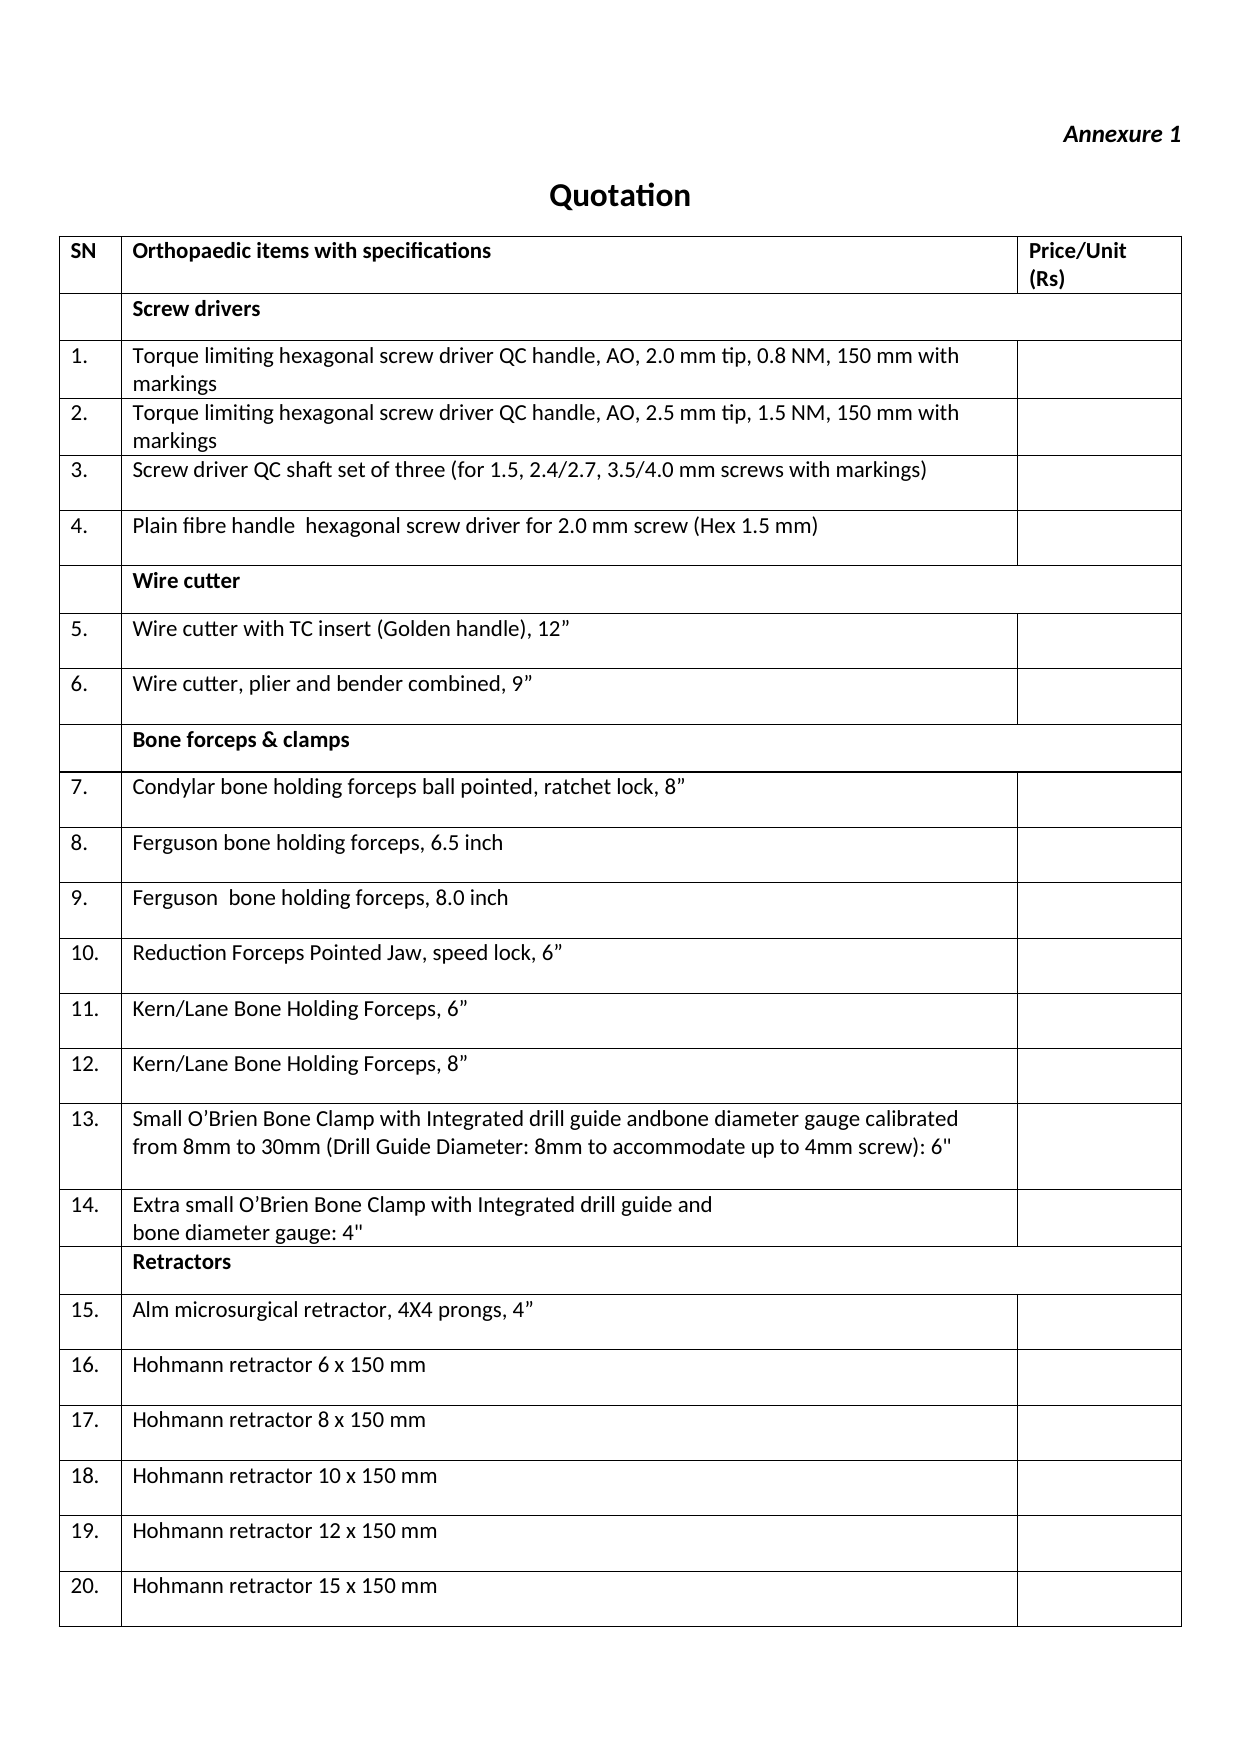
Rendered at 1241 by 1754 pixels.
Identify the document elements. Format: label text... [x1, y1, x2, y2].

table_cell [1018, 828, 1181, 882]
table_header Orthopaedic items with specifications [122, 237, 1017, 293]
table_cell Wire cutter with TC insert (Golden handle), 12” [122, 614, 1017, 668]
table_cell [60, 614, 121, 668]
table_cell [60, 511, 121, 565]
table_cell [60, 1190, 121, 1246]
table_cell Hohmann retractor 15 x 150 mm [122, 1572, 1017, 1626]
table_cell [60, 828, 121, 882]
table_cell [60, 1247, 121, 1294]
table_cell Kern/Lane Bone Holding Forceps, 6” [122, 994, 1017, 1048]
table_cell Hohmann retractor 6 x 150 mm [122, 1350, 1017, 1404]
table_cell [60, 294, 121, 340]
table_cell [60, 1461, 121, 1515]
table_cell Torque limiting hexagonal screw driver QC handle, AO, 2.5 mm tip, 1.5 NM, 150 mm with markings [122, 399, 1017, 454]
table_header SN [60, 237, 121, 293]
table_header Price/Unit (Rs) [1018, 237, 1181, 293]
table_cell [60, 669, 121, 724]
table_cell [1018, 1516, 1181, 1571]
table_cell [1018, 1295, 1181, 1349]
table_cell [1018, 994, 1181, 1048]
table_cell [60, 1350, 121, 1404]
table_cell [60, 1406, 121, 1460]
table_cell [1018, 511, 1181, 565]
table_cell Screw drivers [122, 294, 1181, 340]
table_cell [1018, 669, 1181, 724]
table_cell Ferguson bone holding forceps, 6.5 inch [122, 828, 1017, 882]
table_cell Extra small O’Brien Bone Clamp with Integrated drill guide and bone diameter gauge: 4" [122, 1190, 1017, 1246]
table_cell Bone forceps & clamps [122, 725, 1181, 771]
table_cell Torque limiting hexagonal screw driver QC handle, AO, 2.0 mm tip, 0.8 NM, 150 mm with markings [122, 341, 1017, 397]
table_cell [60, 341, 121, 397]
table_cell [1018, 1406, 1181, 1460]
table_cell Reduction Forceps Pointed Jaw, speed lock, 6” [122, 939, 1017, 993]
table_cell [1018, 399, 1181, 454]
table_cell [60, 883, 121, 937]
table_cell [1018, 773, 1181, 827]
table_cell [1018, 1104, 1181, 1189]
table_cell [60, 773, 121, 827]
table_cell [1018, 341, 1181, 397]
text Quotation [59, 174, 1181, 215]
table_cell [60, 399, 121, 454]
table_cell [60, 1049, 121, 1103]
table_cell [1018, 939, 1181, 993]
table_cell [60, 456, 121, 510]
table_cell Condylar bone holding forceps ball pointed, ratchet lock, 8” [122, 773, 1017, 827]
table_cell Hohmann retractor 8 x 150 mm [122, 1406, 1017, 1460]
table_cell [1018, 1049, 1181, 1103]
table_cell Plain fibre handle hexagonal screw driver for 2.0 mm screw (Hex 1.5 mm) [122, 511, 1017, 565]
table_cell [60, 1104, 121, 1189]
table_cell [60, 1516, 121, 1571]
table_cell Small O’Brien Bone Clamp with Integrated drill guide andbone diameter gauge calibrated from 8mm to 30mm (Drill Guide Diameter: 8mm to accommodate up to 4mm screw): 6" [122, 1104, 1017, 1189]
table_cell Alm microsurgical retractor, 4X4 prongs, 4” [122, 1295, 1017, 1349]
table_cell Wire cutter [122, 566, 1181, 613]
table_cell Screw driver QC shaft set of three (for 1.5, 2.4/2.7, 3.5/4.0 mm screws with markings) [122, 456, 1017, 510]
table_cell Hohmann retractor 12 x 150 mm [122, 1516, 1017, 1571]
table_cell [60, 566, 121, 613]
table_cell [1018, 1190, 1181, 1246]
table_cell Retractors [122, 1247, 1181, 1294]
table_cell [1018, 1350, 1181, 1404]
table_cell Kern/Lane Bone Holding Forceps, 8” [122, 1049, 1017, 1103]
table_cell [60, 725, 121, 771]
table_cell [1018, 1572, 1181, 1626]
table_cell [1018, 1461, 1181, 1515]
table_cell Ferguson bone holding forceps, 8.0 inch [122, 883, 1017, 937]
table_cell [1018, 614, 1181, 668]
table_cell [60, 1572, 121, 1626]
table_cell [60, 939, 121, 993]
table_cell [60, 1295, 121, 1349]
text Annexure 1 [59, 118, 1181, 149]
table_cell [60, 994, 121, 1048]
table_cell [1018, 456, 1181, 510]
table_cell Wire cutter, plier and bender combined, 9” [122, 669, 1017, 724]
table_cell [1018, 883, 1181, 937]
table_cell Hohmann retractor 10 x 150 mm [122, 1461, 1017, 1515]
